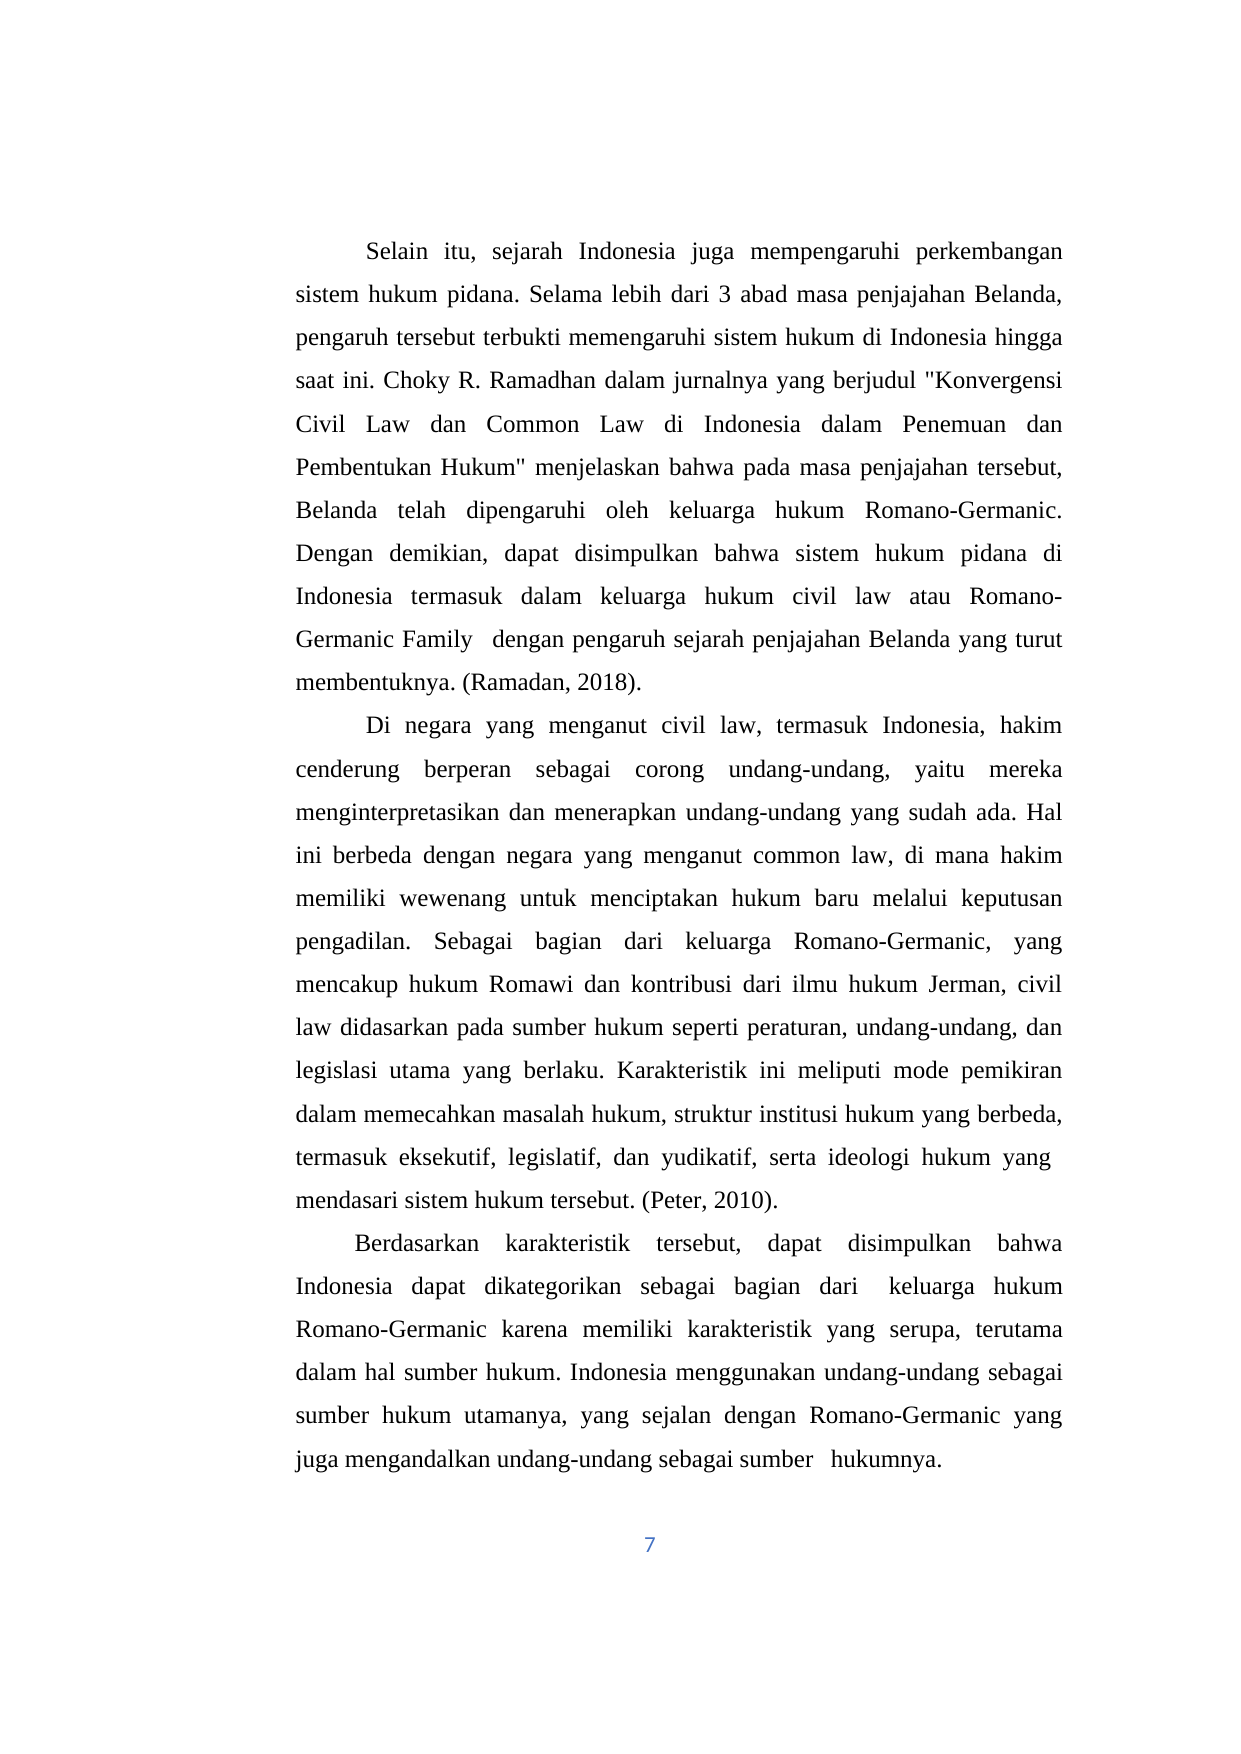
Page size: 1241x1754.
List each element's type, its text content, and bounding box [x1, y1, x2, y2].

list “Selain itu, sejarah Indonesia juga mempengaruhi perkembangan sistem hukum pidana. Selama lebih dari 3 abad masa penjajahan Belanda, pengaruh tersebut terbukti memengaruhi sistem hukum di Indonesia hingga saat ini. Choky R. Ramadhan dalam jurnalnya yang berjudul "Konvergensi Civil Law dan Common Law di Indonesia dalam Penemuan dan Pembentukan Hukum" menjelaskan bahwa pada masa penjajahan tersebut, Belanda telah dipengaruhi oleh keluarga hukum Romano-Germanic. Dengan demikian, dapat disimpulkan bahwa sistem hukum pidana di Indonesia termasuk dalam keluarga hukum civil law atau Romano-Germanic Family” dengan pengaruh sejarah penjajahan Belanda yang turut membentuknya. (Ramadan, 2018). [295, 236, 1063, 696]
list Berdasarkan karakteristik tersebut, dapat disimpulkan bahwa Indonesia dapat dikategorikan sebagai bagian dari “keluarga hukum Romano-Germanic karena memiliki karakteristik yang serupa, terutama dalam hal sumber hukum. Indonesia menggunakan undang-undang sebagai sumber hukum utamanya, yang sejalan dengan Romano-Germanic yang juga mengandalkan undang-undang sebagai sumber” hukumnya. [295, 1228, 1063, 1472]
list “Di negara yang menganut civil law, termasuk Indonesia, hakim cenderung berperan sebagai corong undang-undang, yaitu mereka menginterpretasikan dan menerapkan undang-undang yang sudah ada. Hal ini berbeda dengan negara yang menganut common law, di mana hakim memiliki wewenang untuk menciptakan hukum baru melalui keputusan pengadilan. Sebagai bagian dari keluarga Romano-Germanic, yang mencakup hukum Romawi dan kontribusi dari ilmu hukum Jerman, civil law didasarkan pada sumber hukum seperti peraturan, undang-undang, dan legislasi utama yang berlaku. Karakteristik ini meliputi mode pemikiran dalam memecahkan masalah hukum, struktur institusi hukum yang berbeda, termasuk eksekutif, legislatif, dan yudikatif, serta ideologi hukum yang” mendasari sistem hukum tersebut. (Peter, 2010). [295, 711, 1063, 1214]
